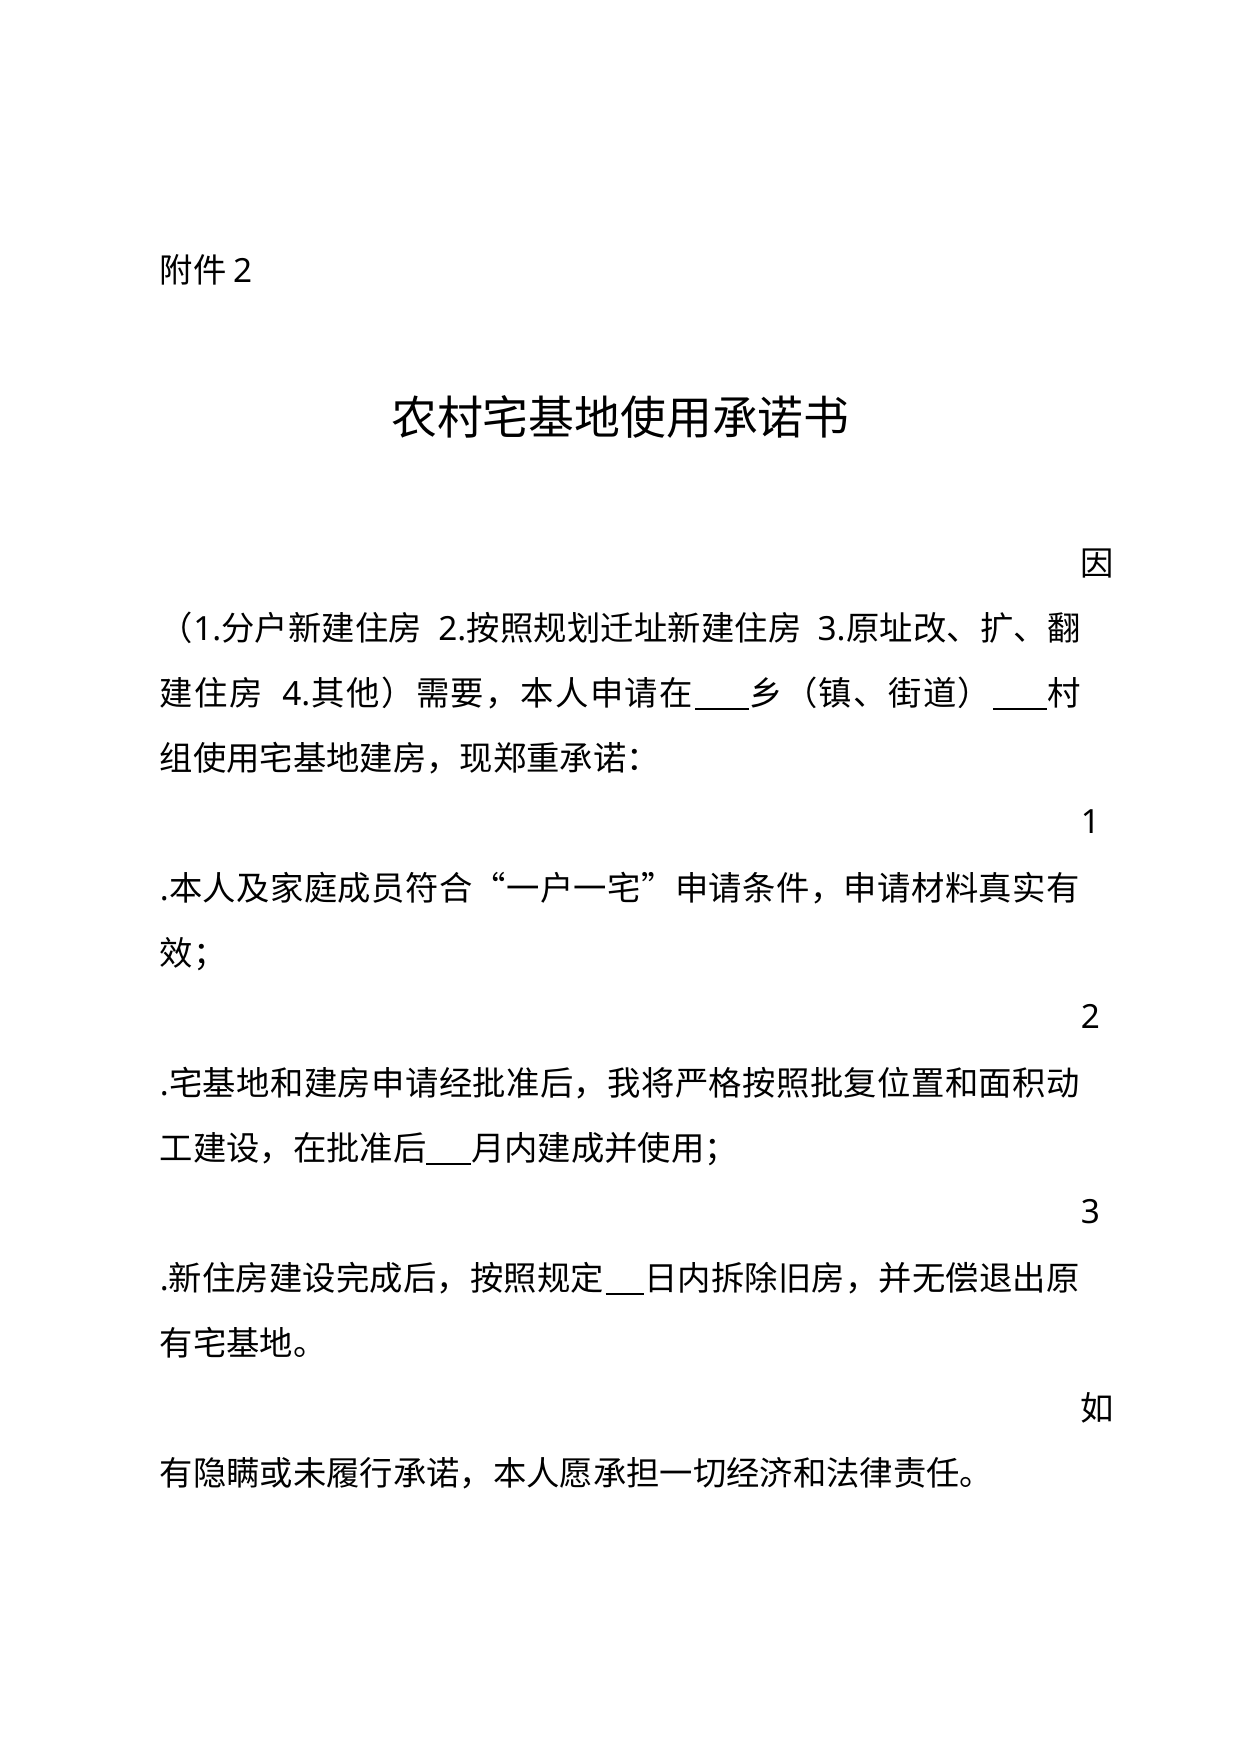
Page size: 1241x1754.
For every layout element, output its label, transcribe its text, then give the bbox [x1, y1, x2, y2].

text 3.新住房建设完成后，按照规定 日内拆除旧房，并无偿退出原有宅基地。 [159, 1178, 1081, 1373]
text 如有隐瞒或未履行承诺，本人愿承担一切经济和法律责任。 [159, 1373, 1081, 1503]
text 附件2 [159, 236, 1081, 301]
text 农村宅基地使用承诺书 [159, 366, 1081, 463]
text 因（1.分户新建住房 2.按照规划迁址新建住房 3.原址改、扩、翻建住房 4.其他）需要，本人申请在 乡（镇、街道） 村 组使用宅基地建房，现郑重承诺： [159, 528, 1081, 788]
text 1.本人及家庭成员符合“一户一宅”申请条件，申请材料真实有效； [159, 788, 1081, 983]
text 2.宅基地和建房申请经批准后，我将严格按照批复位置和面积动工建设，在批准后 月内建成并使用； [159, 983, 1081, 1178]
